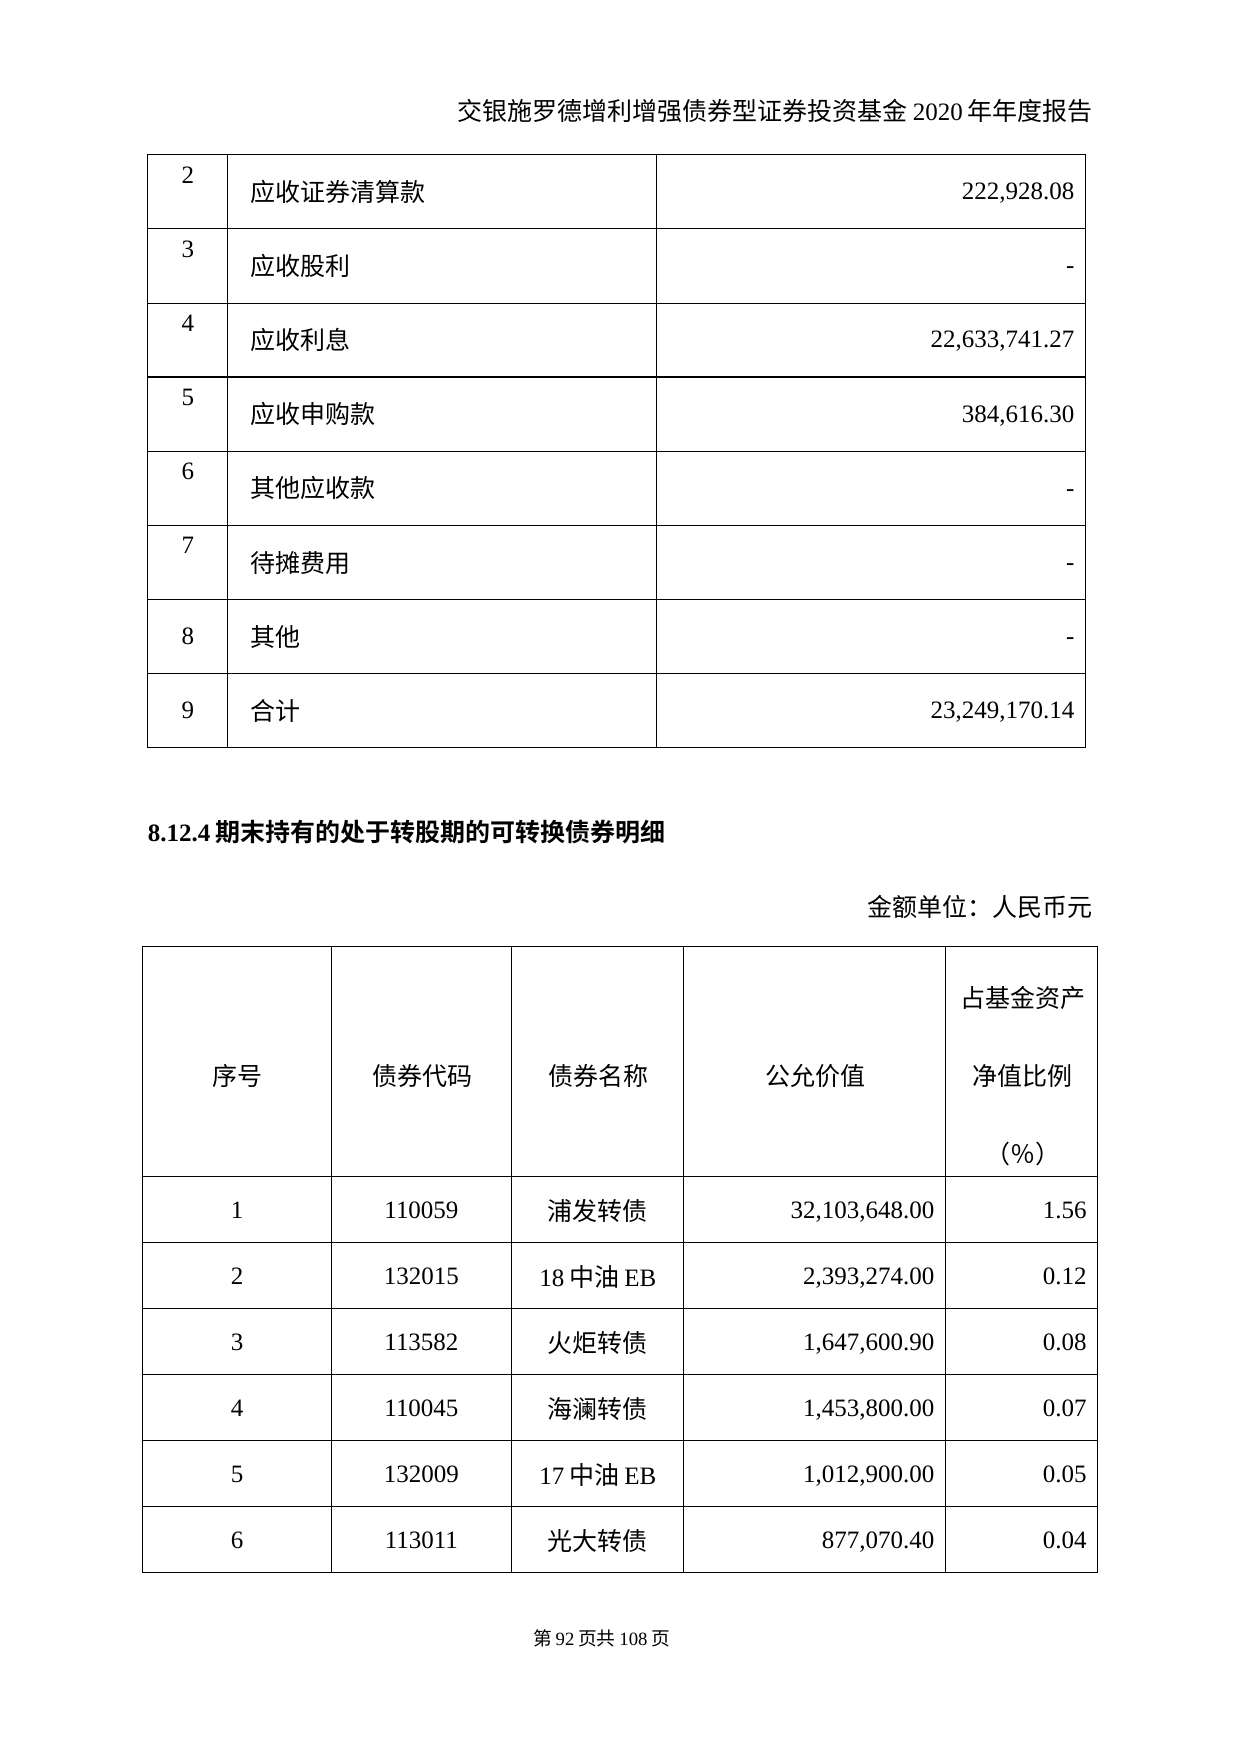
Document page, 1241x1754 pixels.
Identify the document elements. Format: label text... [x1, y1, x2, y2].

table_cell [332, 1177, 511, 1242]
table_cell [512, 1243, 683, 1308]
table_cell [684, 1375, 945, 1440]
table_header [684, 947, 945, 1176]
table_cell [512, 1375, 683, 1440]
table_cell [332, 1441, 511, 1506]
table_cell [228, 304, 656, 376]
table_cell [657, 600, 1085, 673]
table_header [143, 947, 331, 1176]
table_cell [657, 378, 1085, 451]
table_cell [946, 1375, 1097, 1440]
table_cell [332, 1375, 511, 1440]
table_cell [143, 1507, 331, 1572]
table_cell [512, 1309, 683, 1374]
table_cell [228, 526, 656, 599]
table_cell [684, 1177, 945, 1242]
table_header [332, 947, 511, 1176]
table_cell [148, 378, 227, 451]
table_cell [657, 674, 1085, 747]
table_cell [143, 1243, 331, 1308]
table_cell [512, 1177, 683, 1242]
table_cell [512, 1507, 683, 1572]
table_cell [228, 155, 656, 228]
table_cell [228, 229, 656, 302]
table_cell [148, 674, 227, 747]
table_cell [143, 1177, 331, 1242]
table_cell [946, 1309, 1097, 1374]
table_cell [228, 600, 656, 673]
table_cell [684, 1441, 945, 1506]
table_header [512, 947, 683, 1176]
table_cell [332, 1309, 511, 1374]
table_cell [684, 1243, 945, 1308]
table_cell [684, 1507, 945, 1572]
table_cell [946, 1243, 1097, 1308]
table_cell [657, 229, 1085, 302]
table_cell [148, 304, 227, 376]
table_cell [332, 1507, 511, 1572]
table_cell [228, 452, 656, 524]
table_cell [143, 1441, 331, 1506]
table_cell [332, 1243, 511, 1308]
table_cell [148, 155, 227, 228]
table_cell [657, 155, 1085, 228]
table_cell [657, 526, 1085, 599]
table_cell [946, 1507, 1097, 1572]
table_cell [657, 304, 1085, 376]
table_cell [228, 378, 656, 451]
text 8.12.4期末持有的处于转股期的可转换债券明细 [148, 798, 1092, 863]
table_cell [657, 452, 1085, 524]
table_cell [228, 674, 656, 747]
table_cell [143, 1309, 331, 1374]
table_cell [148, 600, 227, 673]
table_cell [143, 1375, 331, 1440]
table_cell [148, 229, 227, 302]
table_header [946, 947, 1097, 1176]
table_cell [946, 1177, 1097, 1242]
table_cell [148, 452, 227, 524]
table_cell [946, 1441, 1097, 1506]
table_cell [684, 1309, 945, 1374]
text 金额单位：人民币元 [149, 873, 1092, 938]
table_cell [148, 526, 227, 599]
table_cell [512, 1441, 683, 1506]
